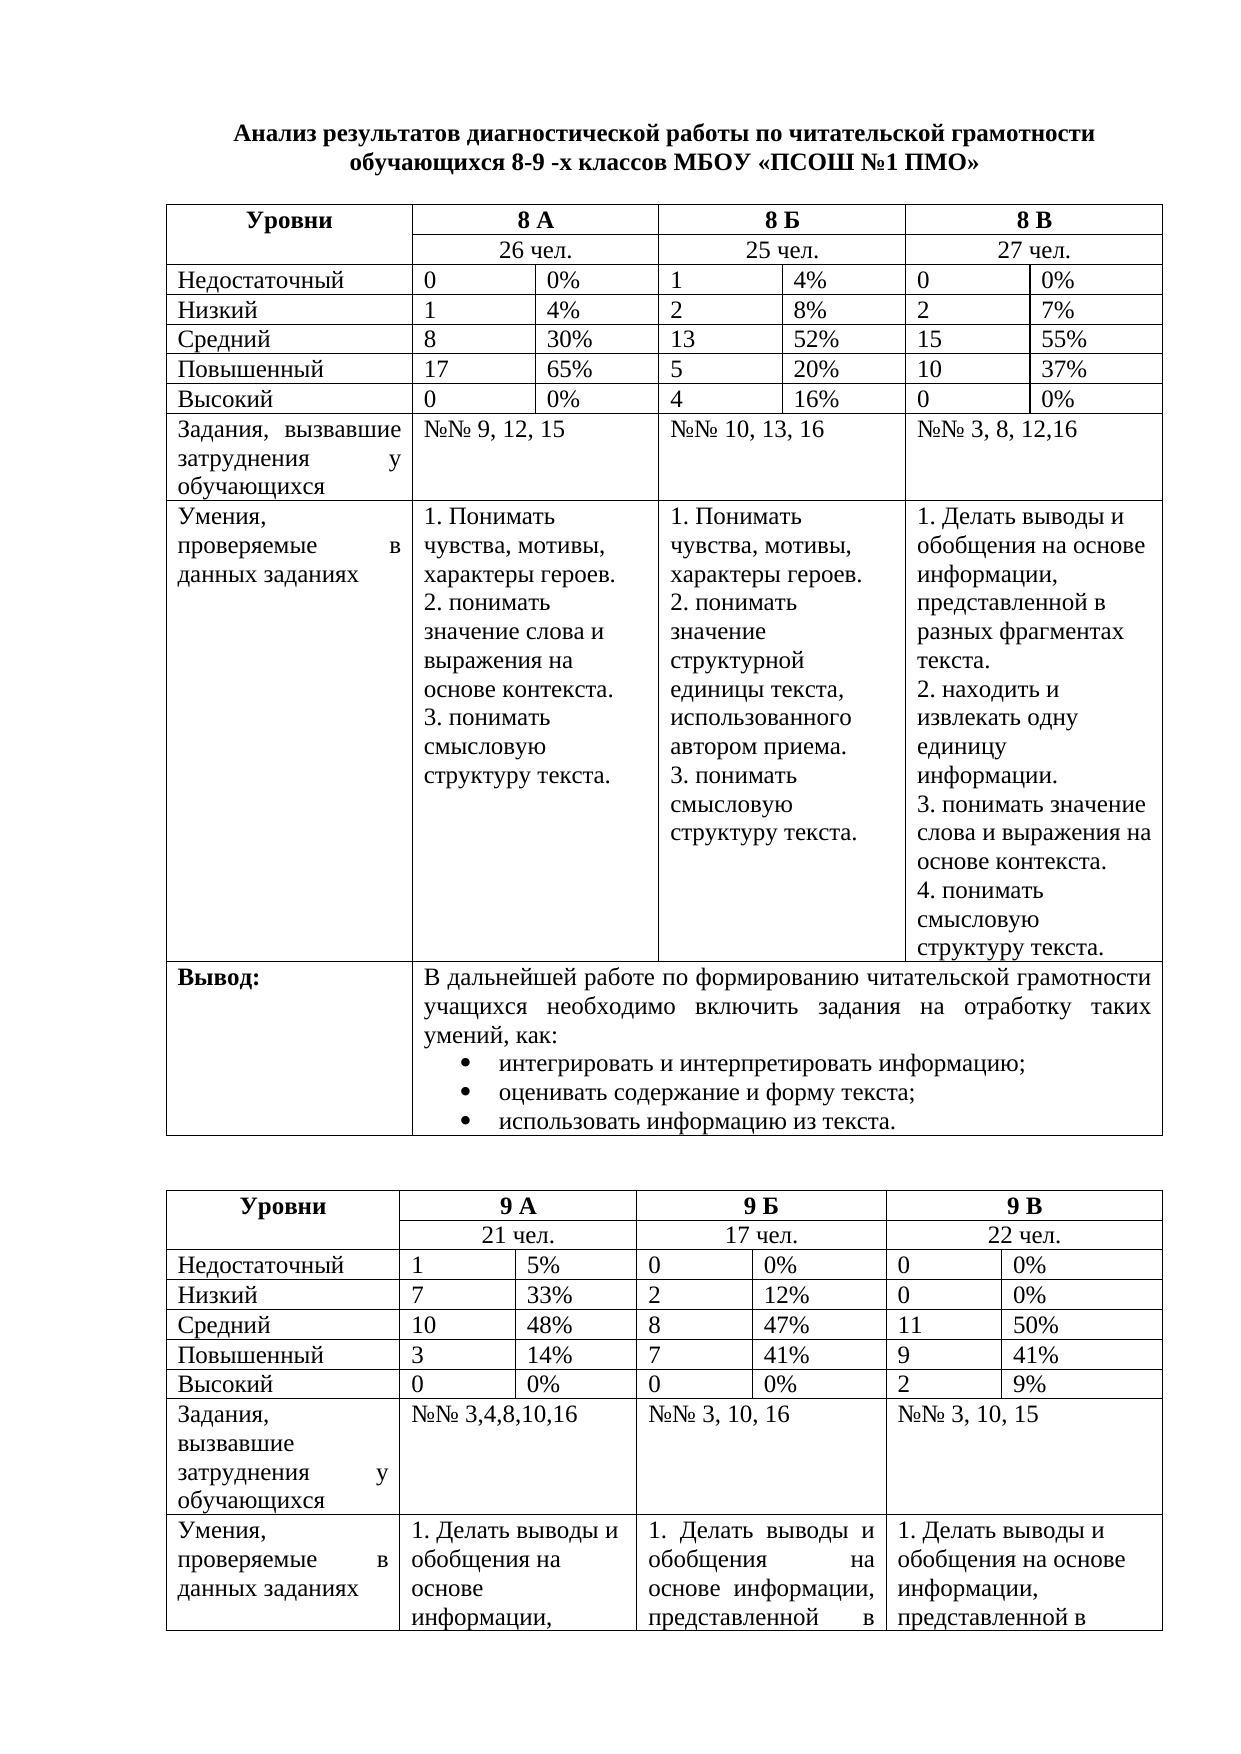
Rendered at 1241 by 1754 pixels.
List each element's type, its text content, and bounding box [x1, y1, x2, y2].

table_cell 0 [637, 1370, 752, 1398]
table_cell 30% [536, 325, 658, 353]
text обучающихся 8-9 -х классов МБОУ «ПСОШ №1 ПМО» [177, 147, 1152, 176]
table_cell 17 [413, 354, 535, 383]
table_cell 41% [1002, 1340, 1162, 1368]
table_cell 21 чел. [400, 1221, 636, 1249]
table_cell 16% [783, 384, 905, 413]
table_cell 4% [783, 265, 905, 294]
table_cell 0 [413, 384, 535, 413]
table_cell 52% [783, 325, 905, 353]
table_cell 0% [536, 265, 658, 294]
table_cell 12% [753, 1280, 886, 1309]
table_cell 7 [400, 1280, 515, 1309]
text Анализ результатов диагностической работы по читательской грамотности [177, 118, 1152, 147]
table_cell 1 [400, 1250, 515, 1279]
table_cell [637, 1515, 886, 1630]
table_cell Низкий [167, 1280, 399, 1309]
table_cell 2 [906, 295, 1029, 323]
table_cell 0 [887, 1280, 1001, 1309]
table_cell 1 [659, 265, 782, 294]
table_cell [167, 1515, 399, 1630]
table_cell 10 [400, 1310, 515, 1339]
table_cell 10 [906, 354, 1029, 383]
table_cell №№ 3, 10, 16 [637, 1399, 886, 1514]
table_cell 0% [1031, 384, 1162, 413]
table_cell 1. Понимать чувства, мотивы, характеры героев. 2. понимать значение структурной единицы текста, использованного автором приема. 3. понимать смысловую структуру текста. [659, 501, 905, 961]
table_cell Высокий [167, 1370, 399, 1398]
table_cell 0 [906, 384, 1029, 413]
table_cell Задания, вызвавшие затруднения у обучающихся [167, 1399, 399, 1514]
table_cell 0% [753, 1370, 886, 1398]
table_cell 8 [413, 325, 535, 353]
table_cell В дальнейшей работе по формированию читательской грамотности учащихся необходимо включить задания на отработку таких умений, как: интегрировать и интерпретировать информацию; оценивать содержание и форму текста; использовать информацию из текста. [413, 962, 1162, 1135]
table_cell 17 чел. [637, 1221, 886, 1249]
table_cell 4% [536, 295, 658, 323]
table_cell 0% [753, 1250, 886, 1279]
table_cell 47% [753, 1310, 886, 1339]
table_header 8 Б [659, 205, 905, 234]
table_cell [400, 1515, 636, 1630]
table_cell №№ 3, 10, 15 [887, 1399, 1162, 1514]
table_cell 22 чел. [887, 1221, 1162, 1249]
table_cell Повышенный [167, 1340, 399, 1368]
table_header 9 В [887, 1191, 1162, 1219]
table_cell 0% [536, 384, 658, 413]
table_cell Средний [167, 325, 412, 353]
table_cell 55% [1031, 325, 1162, 353]
table_header 9 Б [637, 1191, 886, 1219]
table_cell Низкий [167, 295, 412, 323]
table_cell Повышенный [167, 354, 412, 383]
table_cell 5 [659, 354, 782, 383]
table_cell 26 чел. [413, 235, 658, 264]
table_cell 37% [1031, 354, 1162, 383]
table_cell Вывод: [167, 962, 412, 1135]
table_cell 2 [637, 1280, 752, 1309]
table_cell 27 чел. [906, 235, 1162, 264]
table_cell №№ 9, 12, 15 [413, 414, 658, 500]
table_cell 1 [413, 295, 535, 323]
table_cell 1. Делать выводы и обобщения на основе информации, представленной в разных фрагментах текста. 2. находить и извлекать одну единицу информации. 3. понимать значение слова и выражения на основе контекста. 4. понимать смысловую структуру текста. [906, 501, 1162, 961]
table_header Уровни [167, 1191, 399, 1249]
table_cell 0 [906, 265, 1029, 294]
table_cell 65% [536, 354, 658, 383]
table_cell 11 [887, 1310, 1001, 1339]
table_cell 7 [637, 1340, 752, 1368]
table_cell 2 [887, 1370, 1001, 1398]
table_cell 4 [659, 384, 782, 413]
table_cell 0% [1002, 1280, 1162, 1309]
table_cell №№ 3, 8, 12,16 [906, 414, 1162, 500]
table_cell 25 чел. [659, 235, 905, 264]
table_cell 48% [516, 1310, 636, 1339]
table_cell 0% [1031, 265, 1162, 294]
table_cell 0 [413, 265, 535, 294]
table_cell Недостаточный [167, 1250, 399, 1279]
table_cell 5% [516, 1250, 636, 1279]
table_cell 50% [1002, 1310, 1162, 1339]
table_cell 20% [783, 354, 905, 383]
table_cell 33% [516, 1280, 636, 1309]
table_cell №№ 10, 13, 16 [659, 414, 905, 500]
table_cell Умения, проверяемые в данных заданиях [167, 501, 412, 961]
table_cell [887, 1515, 1162, 1630]
table_cell 9 [887, 1340, 1001, 1368]
table_cell 3 [400, 1340, 515, 1368]
table_cell Высокий [167, 384, 412, 413]
table_cell 7% [1031, 295, 1162, 323]
table_cell 0 [637, 1250, 752, 1279]
table_cell 0 [887, 1250, 1001, 1279]
table_cell Недостаточный [167, 265, 412, 294]
table_header Уровни [167, 205, 412, 264]
table_header 8 В [906, 205, 1162, 234]
table_header 9 А [400, 1191, 636, 1219]
table_cell 0% [1002, 1250, 1162, 1279]
table_cell 0 [400, 1370, 515, 1398]
table_cell 2 [659, 295, 782, 323]
table_cell 1. Понимать чувства, мотивы, характеры героев. 2. понимать значение слова и выражения на основе контекста. 3. понимать смысловую структуру текста. [413, 501, 658, 961]
table_cell 8 [637, 1310, 752, 1339]
table_cell 14% [516, 1340, 636, 1368]
table_cell Задания, вызвавшие затруднения у обучающихся [167, 414, 412, 500]
table_header 8 А [413, 205, 658, 234]
table_cell №№ 3,4,8,10,16 [400, 1399, 636, 1514]
table_cell 41% [753, 1340, 886, 1368]
table_cell 8% [783, 295, 905, 323]
table_cell Средний [167, 1310, 399, 1339]
table_cell 0% [516, 1370, 636, 1398]
table_cell 13 [659, 325, 782, 353]
table_cell 9% [1002, 1370, 1162, 1398]
table_cell 15 [906, 325, 1029, 353]
